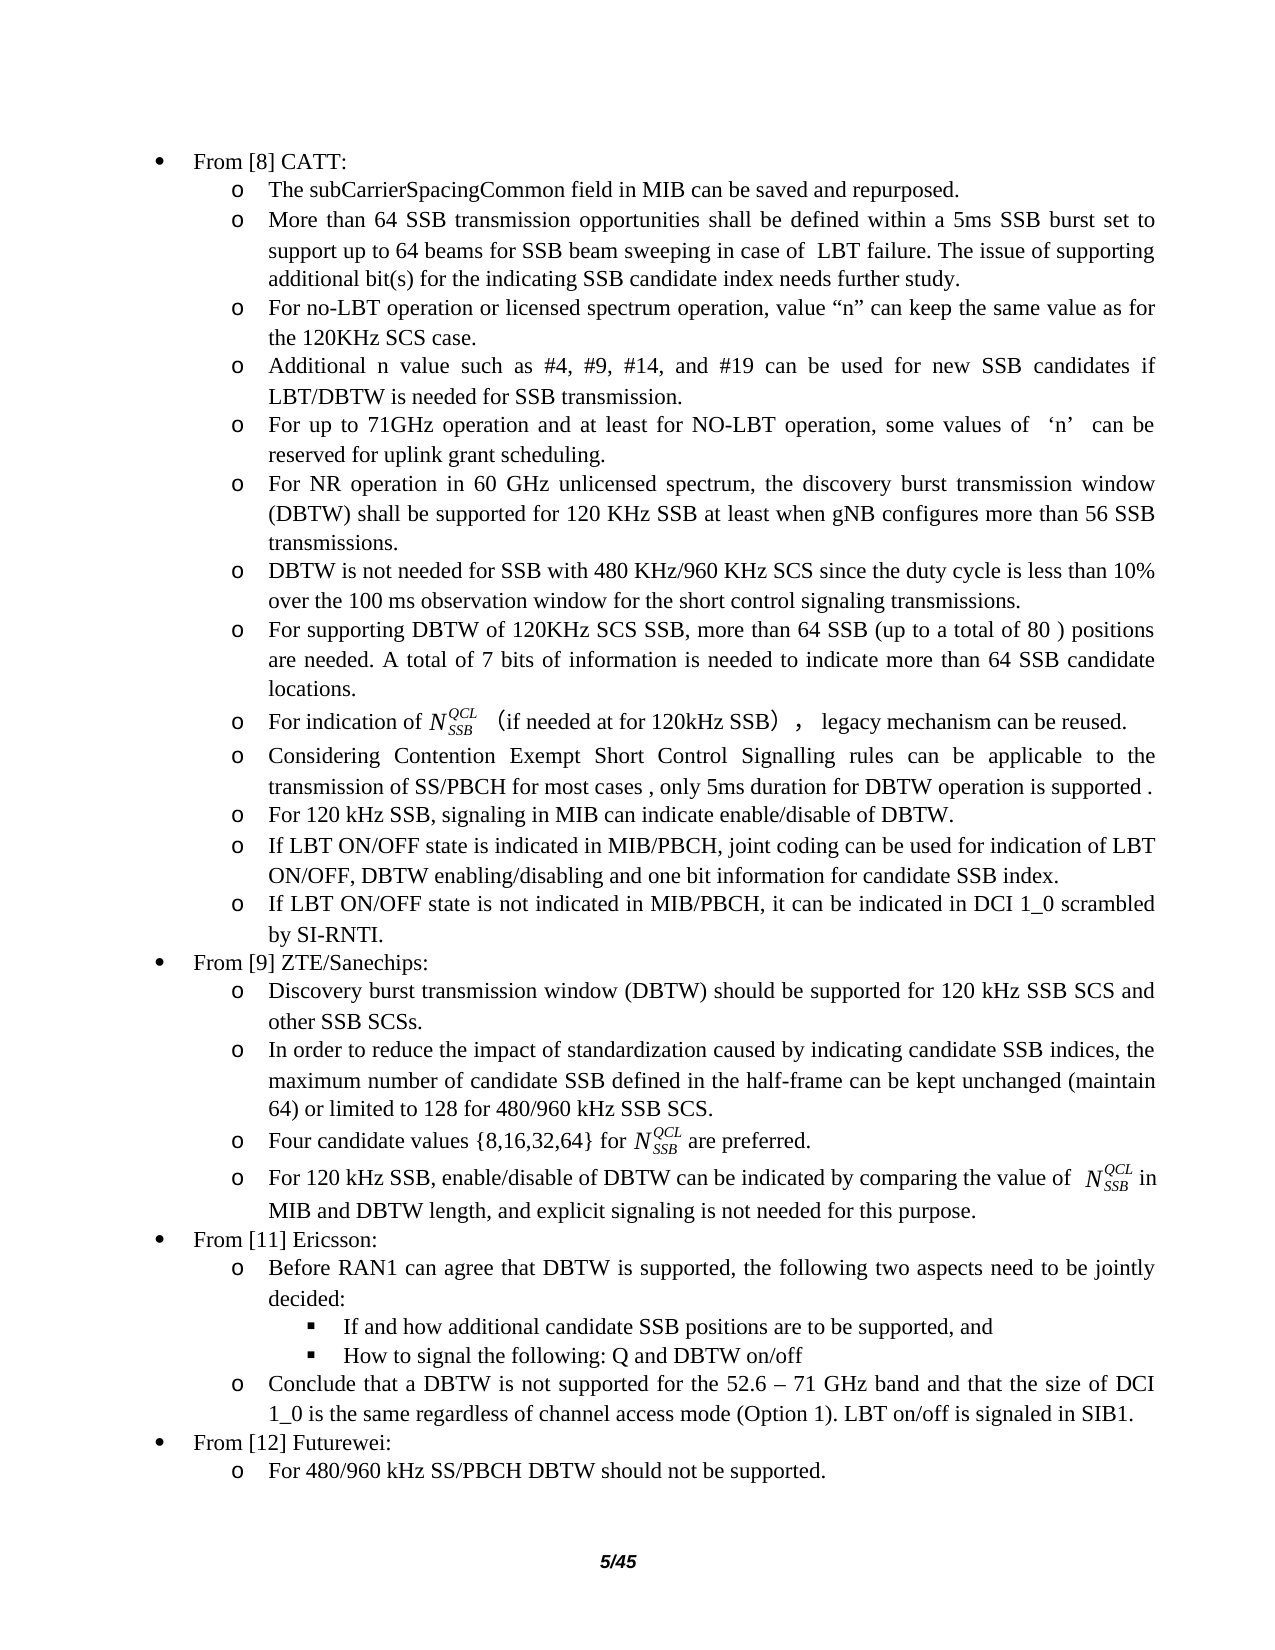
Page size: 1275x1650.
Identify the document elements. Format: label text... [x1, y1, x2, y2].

list For 120 kHz SSB, enable/disable of DBTW can be indicated by comparing the value of in MIB and DBTW length, and explicit signaling is not needed for this purpose. [231, 1161, 1157, 1224]
list Considering Contention Exempt Short Control Signalling rules can be applicable to the transmission of SS/PBCH for most cases , only 5ms duration for DBTW operation is supported . [231, 742, 1157, 799]
list From [9] ZTE/Sanechips: [156, 949, 1157, 976]
list Conclude that a DBTW is not supported for the 52.6 – 71 GHz band and that the size of DCI 1_0 is the same regardless of channel access mode (Option 1). LBT on/off is signaled in SIB1. [231, 1370, 1157, 1427]
list If and how additional candidate SSB positions are to be supported, and [306, 1313, 1157, 1339]
list Additional n value such as #4, #9, #14, and #19 can be used for new SSB candidates if LBT/DBTW is needed for SSB transmission. [231, 352, 1157, 409]
list From [11] Ericsson: [156, 1226, 1157, 1252]
list The subCarrierSpacingCommon field in MIB can be saved and repurposed. [231, 176, 1157, 204]
list For 480/960 kHz SS/PBCH DBTW should not be supported. [231, 1457, 1157, 1486]
list For indication of （if needed at for 120kHz SSB）， legacy mechanism can be reused. [231, 703, 1157, 740]
list If LBT ON/OFF state is indicated in MIB/PBCH, joint coding can be used for indication of LBT ON/OFF, DBTW enabling/disabling and one bit information for candidate SSB index. [231, 832, 1157, 888]
list Four candidate values {8,16,32,64} for are preferred. [231, 1123, 1157, 1158]
list From [8] CATT: [156, 148, 1157, 174]
list DBTW is not needed for SSB with 480 KHz/960 KHz SCS since the duty cycle is less than 10% over the 100 ms observation window for the short control signaling transmissions. [231, 557, 1157, 614]
list How to signal the following: Q and DBTW on/off [306, 1342, 1157, 1368]
list More than 64 SSB transmission opportunities shall be defined within a 5ms SSB burst set to support up to 64 beams for SSB beam sweeping in case of LBT failure. The issue of supporting additional bit(s) for the indicating SSB candidate index needs further study. [231, 207, 1157, 292]
list For no-LBT operation or licensed spectrum operation, value “n” can keep the same value as for the 120KHz SCS case. [231, 294, 1157, 350]
list For supporting DBTW of 120KHz SCS SSB, more than 64 SSB (up to a total of 80 ) positions are needed. A total of 7 bits of information is needed to indicate more than 64 SSB candidate locations. [231, 616, 1157, 701]
list If LBT ON/OFF state is not indicated in MIB/PBCH, it can be indicated in DCI 1_0 scrambled by SI-RNTI. [231, 890, 1157, 947]
list For up to 71GHz operation and at least for NO-LBT operation, some values of ‘n’ can be reserved for uplink grant scheduling. [231, 411, 1157, 468]
list For 120 kHz SSB, signaling in MIB can indicate enable/disable of DBTW. [231, 801, 1157, 829]
list In order to reduce the impact of standardization caused by indicating candidate SSB indices, the maximum number of candidate SSB defined in the half-frame can be kept unchanged (maintain 64) or limited to 128 for 480/960 kHz SSB SCS. [231, 1036, 1157, 1121]
list Before RAN1 can agree that DBTW is supported, the following two aspects need to be jointly decided: [231, 1254, 1157, 1311]
list For NR operation in 60 GHz unlicensed spectrum, the discovery burst transmission window (DBTW) shall be supported for 120 KHz SSB at least when gNB configures more than 56 SSB transmissions. [231, 470, 1157, 555]
list From [12] Futurewei: [156, 1429, 1157, 1455]
list Discovery burst transmission window (DBTW) should be supported for 120 kHz SSB SCS and other SSB SCSs. [231, 978, 1157, 1034]
